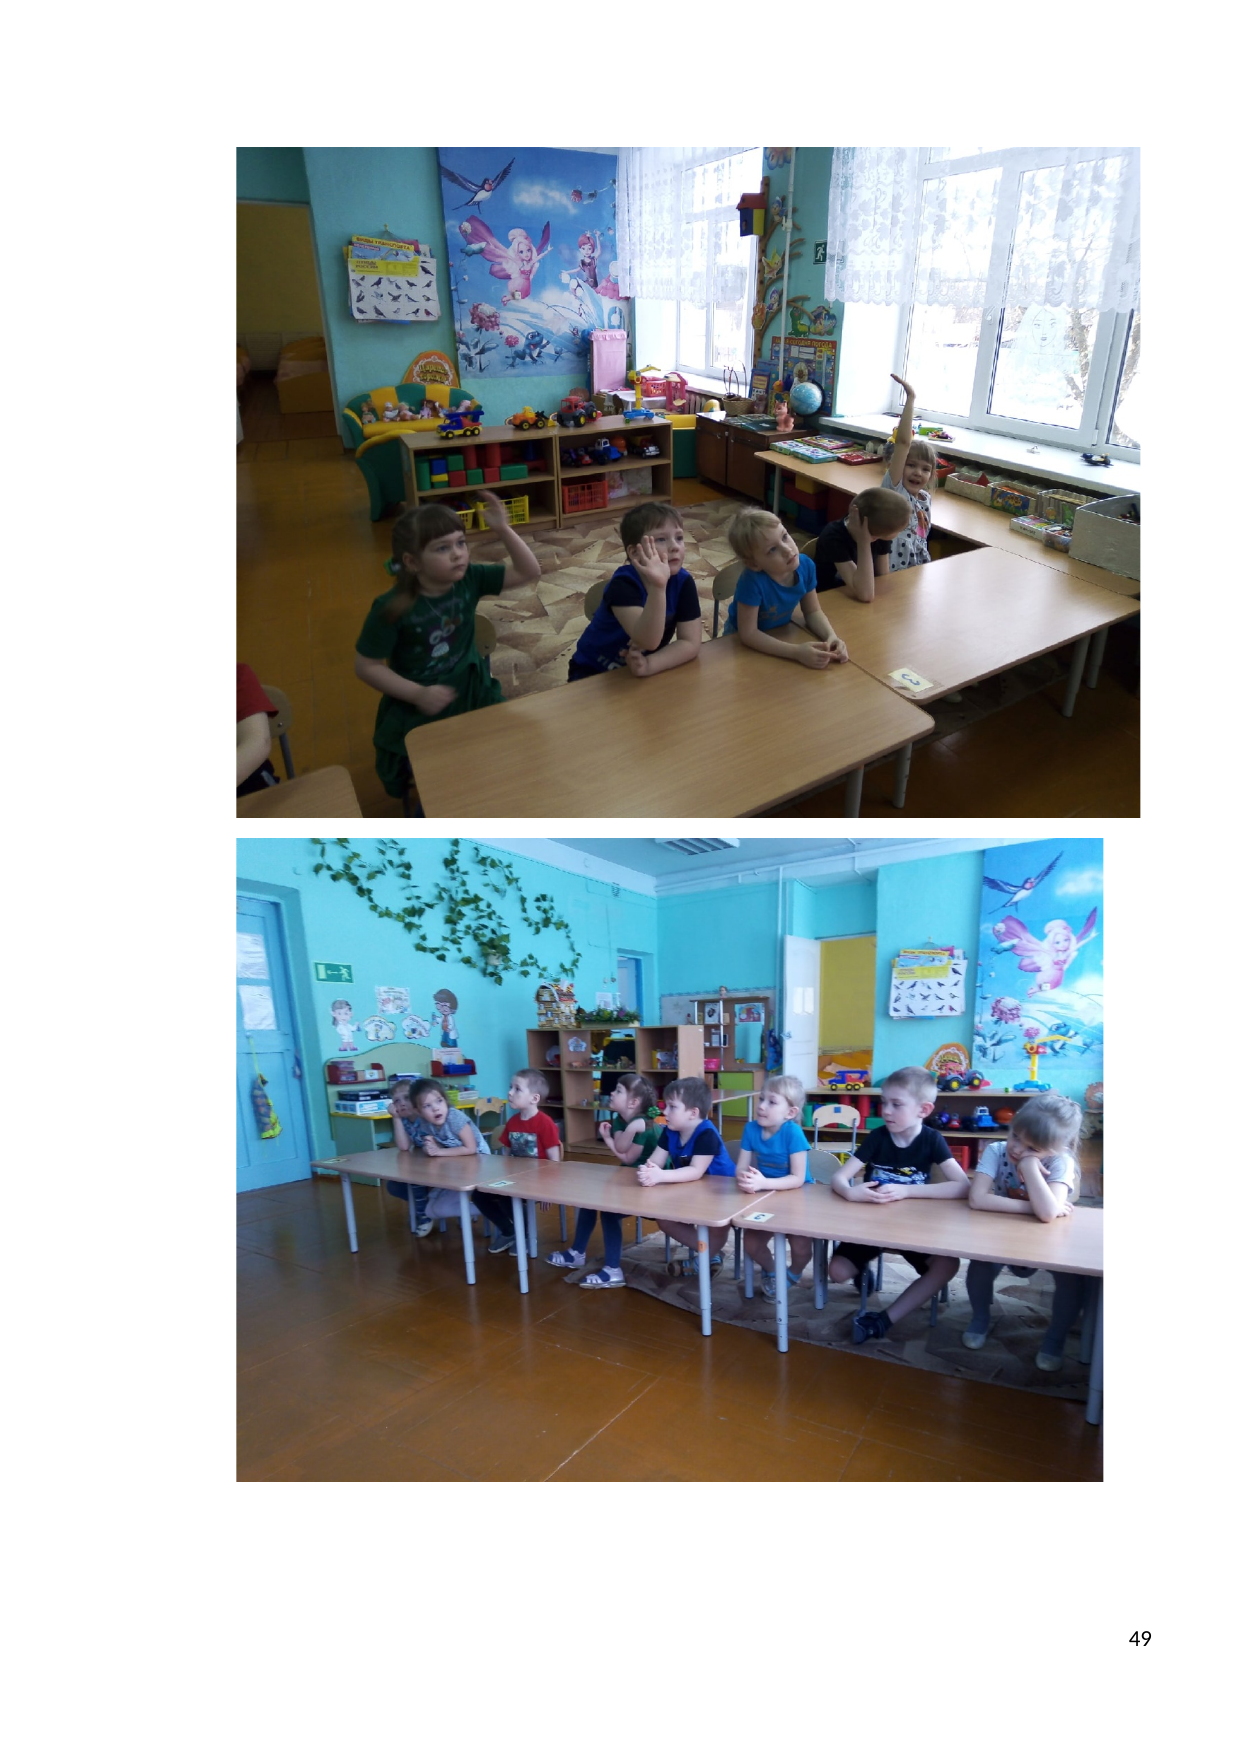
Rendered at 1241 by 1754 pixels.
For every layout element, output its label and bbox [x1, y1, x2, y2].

picture [236, 838, 1104, 1482]
picture [236, 147, 1141, 818]
